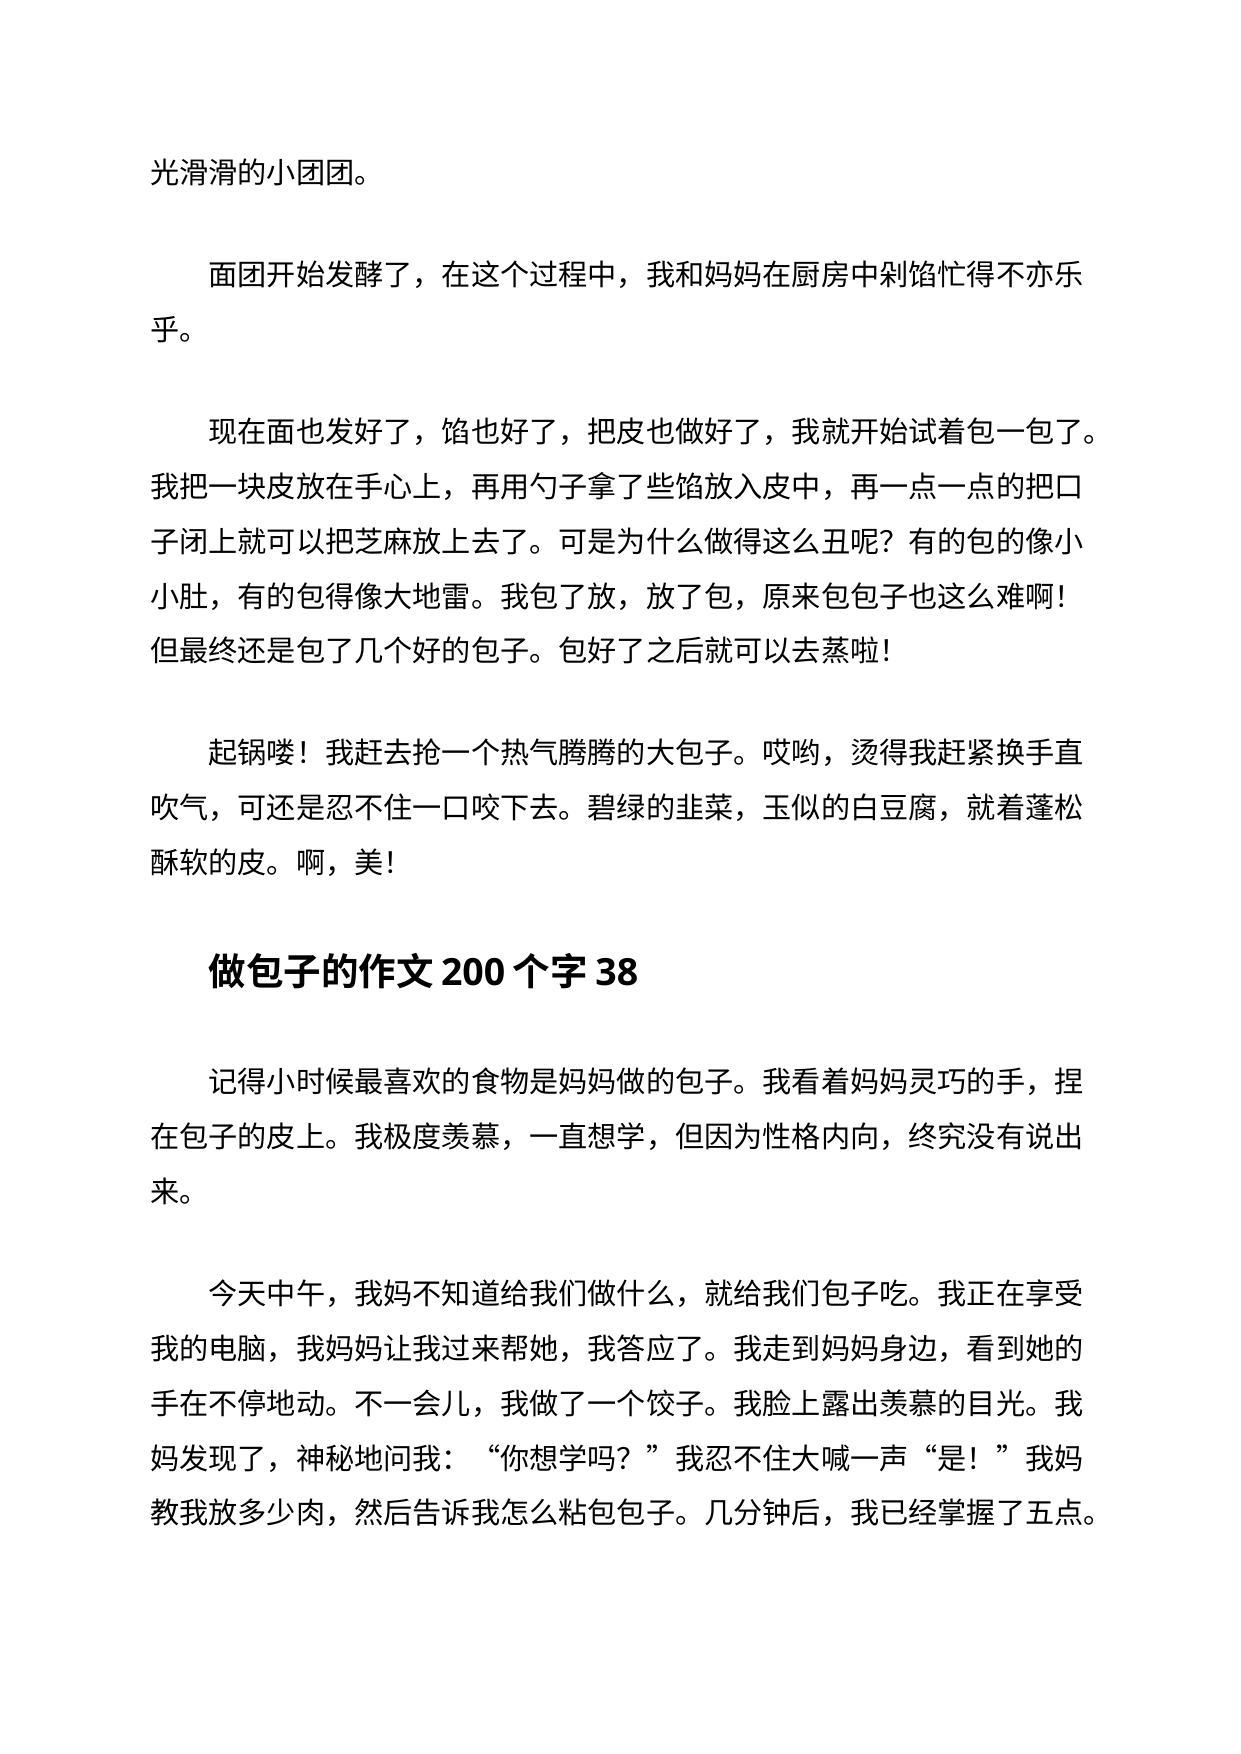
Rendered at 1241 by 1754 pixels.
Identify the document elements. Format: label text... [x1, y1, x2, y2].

text 起锅喽！我赶去抢一个热气腾腾的大包子。哎哟，烫得我赶紧换手直吹气，可还是忍不住一口咬下去。碧绿的韭菜，玉似的白豆腐，就着蓬松酥软的皮。啊，美！ [150, 730, 1090, 882]
text 记得小时候最喜欢的食物是妈妈做的包子。我看着妈妈灵巧的手，捏在包子的皮上。我极度羡慕，一直想学，但因为性格内向，终究没有说出来。 [150, 1059, 1090, 1211]
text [150, 150, 1090, 192]
text 面团开始发酵了，在这个过程中，我和妈妈在厨房中剁馅忙得不亦乐乎。 [150, 252, 1090, 349]
text 做包子的作文200个字38 [150, 941, 1090, 996]
text 现在面也发好了，馅也好了，把皮也做好了，我就开始试着包一包了。我把一块皮放在手心上，再用勺子拿了些馅放入皮中，再一点一点的把口子闭上就可以把芝麻放上去了。可是为什么做得这么丑呢？有的包的像小小肚，有的包得像大地雷。我包了放，放了包，原来包包子也这么难啊！但最终还是包了几个好的包子。包好了之后就可以去蒸啦！ [150, 408, 1090, 670]
text 今天中午，我妈不知道给我们做什么，就给我们包子吃。我正在享受我的电脑，我妈妈让我过来帮她，我答应了。我走到妈妈身边，看到她的手在不停地动。不一会儿，我做了一个饺子。我脸上露出羡慕的目光。我妈发现了，神秘地问我：“你想学吗？”我忍不住大喊一声“是！”我妈教我放多少肉，然后告诉我怎么粘包包子。几分钟后，我已经掌握了五点。 [150, 1271, 1090, 1532]
